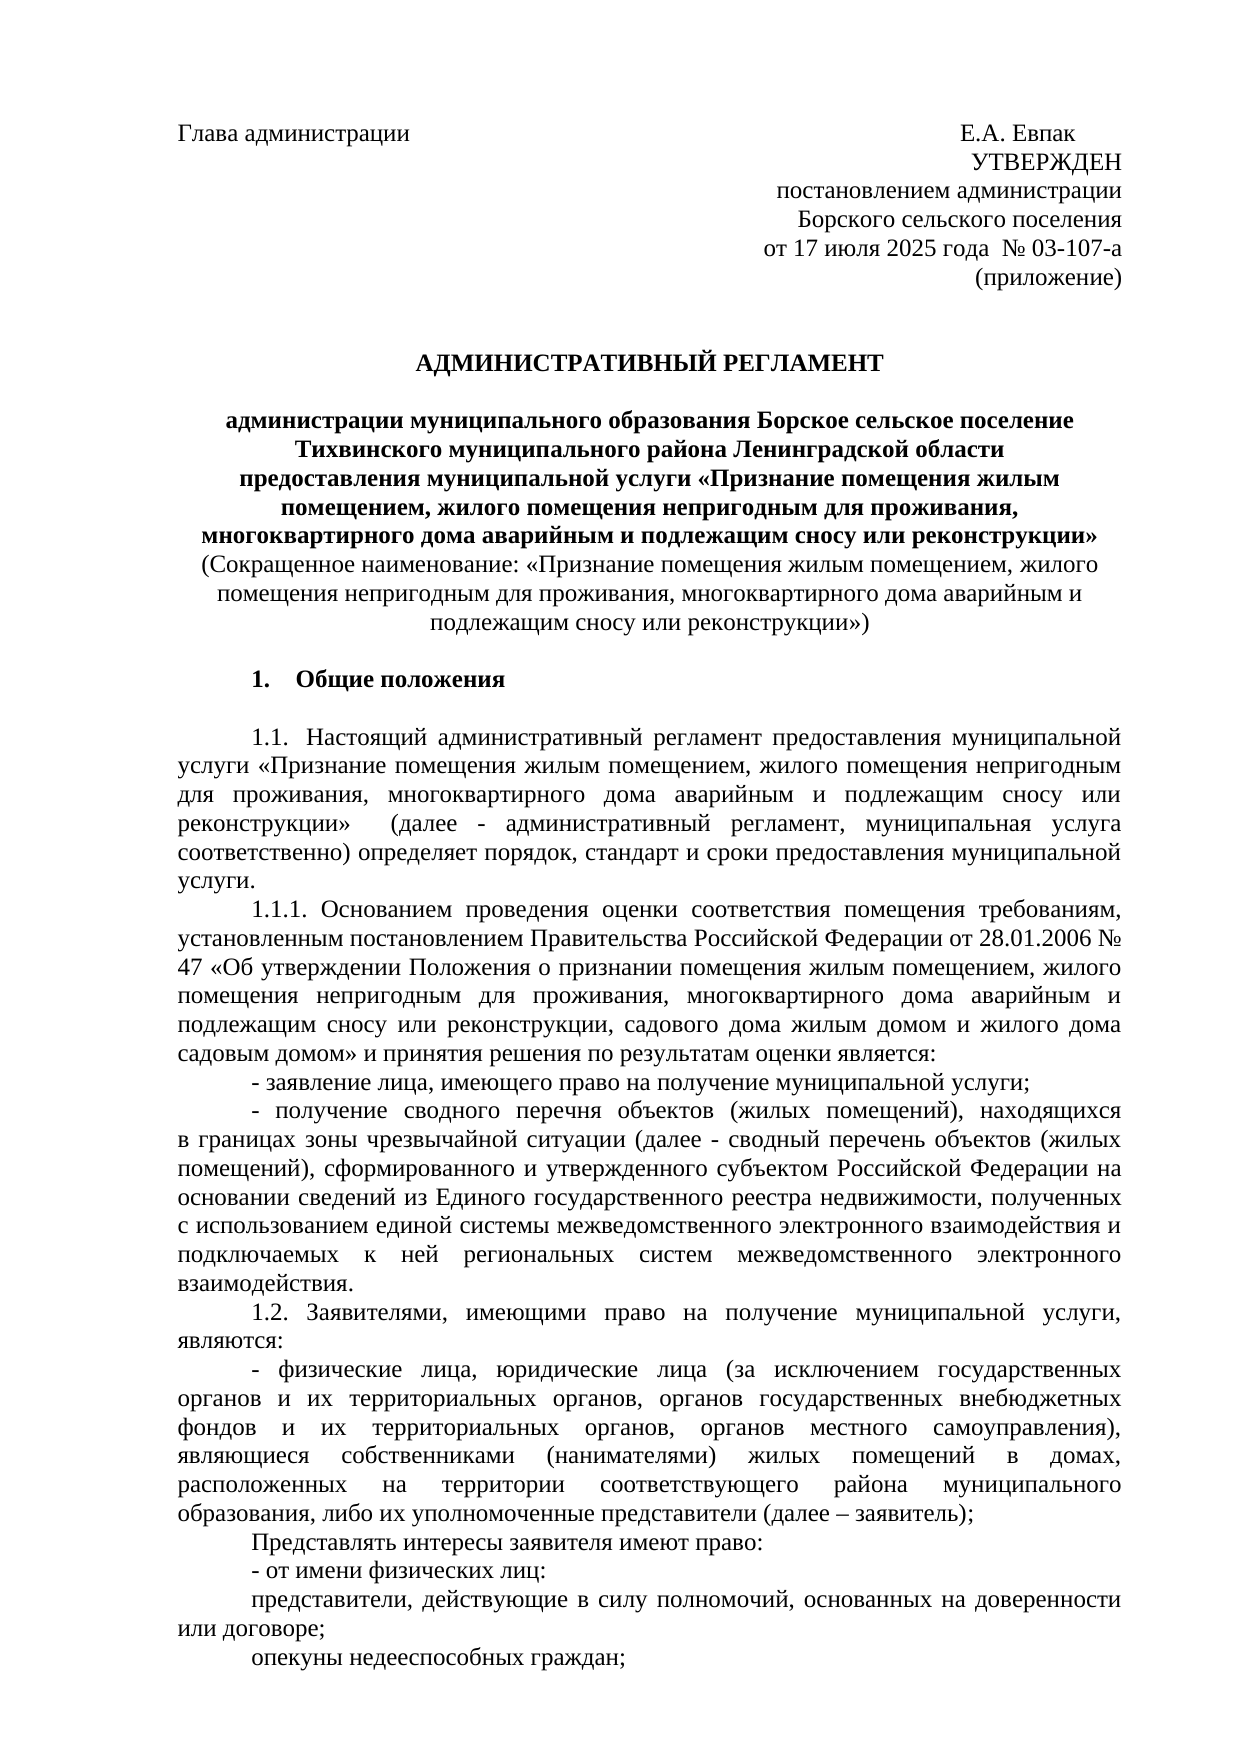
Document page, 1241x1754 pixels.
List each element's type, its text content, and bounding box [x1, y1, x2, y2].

text - от имени физических лиц: [177, 1556, 1122, 1584]
text представители, действующие в силу полномочий, основанных на доверенности или договоре; [177, 1584, 1122, 1642]
text администрации муниципального образования Борское сельское поселение [177, 406, 1122, 434]
list Настоящий административный регламент предоставления муниципальной услуги «Признание помещения жилым помещением, жилого помещения непригодным для проживания, многоквартирного дома аварийным и подлежащим сносу или реконструкции» (далее - административный регламент, муниципальная услуга соответственно) определяет порядок, стандарт и сроки предоставления муниципальной услуги. [177, 722, 1122, 894]
text (Сокращенное наименование: «Признание помещения жилым помещением, жилого помещения непригодным для проживания, многоквартирного дома аварийным и подлежащим сносу или реконструкции») [177, 549, 1122, 636]
text опекуны недееспособных граждан; [177, 1642, 1122, 1671]
text Глава администрации Е.А. Евпак [177, 118, 1122, 147]
text - физические лица, юридические лица (за исключением государственных органов и их территориальных органов, органов государственных внебюджетных фондов и их территориальных органов, органов местного самоуправления), являющиеся собственниками (нанимателями) жилых помещений в домах, расположенных на территории соответствующего района муниципального образования, либо их уполномоченные представители (далее – заявитель); [177, 1354, 1122, 1527]
text - заявление лица, имеющего право на получение муниципальной услуги; [177, 1067, 1122, 1096]
text АДМИНИСТРАТИВНЫЙ РЕГЛАМЕНТ [177, 348, 1122, 377]
text 1.2. Заявителями, имеющими право на получение муниципальной услуги, являются: [177, 1297, 1122, 1354]
text 1.1.1. Основанием проведения оценки соответствия помещения требованиям, установленным постановлением Правительства Российской Федерации от 28.01.2006 № 47 «Об утверждении Положения о признании помещения жилым помещением, жилого помещения непригодным для проживания, многоквартирного дома аварийным и подлежащим сносу или реконструкции, садового дома жилым домом и жилого дома садовым домом» и принятия решения по результатам оценки является: [177, 894, 1122, 1067]
text предоставления муниципальной услуги «Признание помещения жилым помещением, жилого помещения непригодным для проживания, многоквартирного дома аварийным и подлежащим сносу или реконструкции» [177, 463, 1122, 549]
text Представлять интересы заявителя имеют право: [177, 1527, 1122, 1556]
text УТВЕРЖДЕН [177, 147, 1122, 176]
text постановлением администрации [650, 176, 1122, 204]
text от 17 июля 2025 года № 03-107-а [650, 233, 1122, 262]
text Борского сельского поселения [650, 204, 1122, 233]
text Тихвинского муниципального района Ленинградской области [177, 434, 1122, 463]
text (приложение) [650, 262, 1122, 291]
list Общие положения [177, 664, 1122, 693]
text - получение сводного перечня объектов (жилых помещений), находящихся в границах зоны чрезвычайной ситуации (далее - сводный перечень объектов (жилых помещений), сформированного и утвержденного субъектом Российской Федерации на основании сведений из Единого государственного реестра недвижимости, полученных с использованием единой системы межведомственного электронного взаимодействия и подключаемых к ней региональных систем межведомственного электронного взаимодействия. [177, 1096, 1122, 1297]
